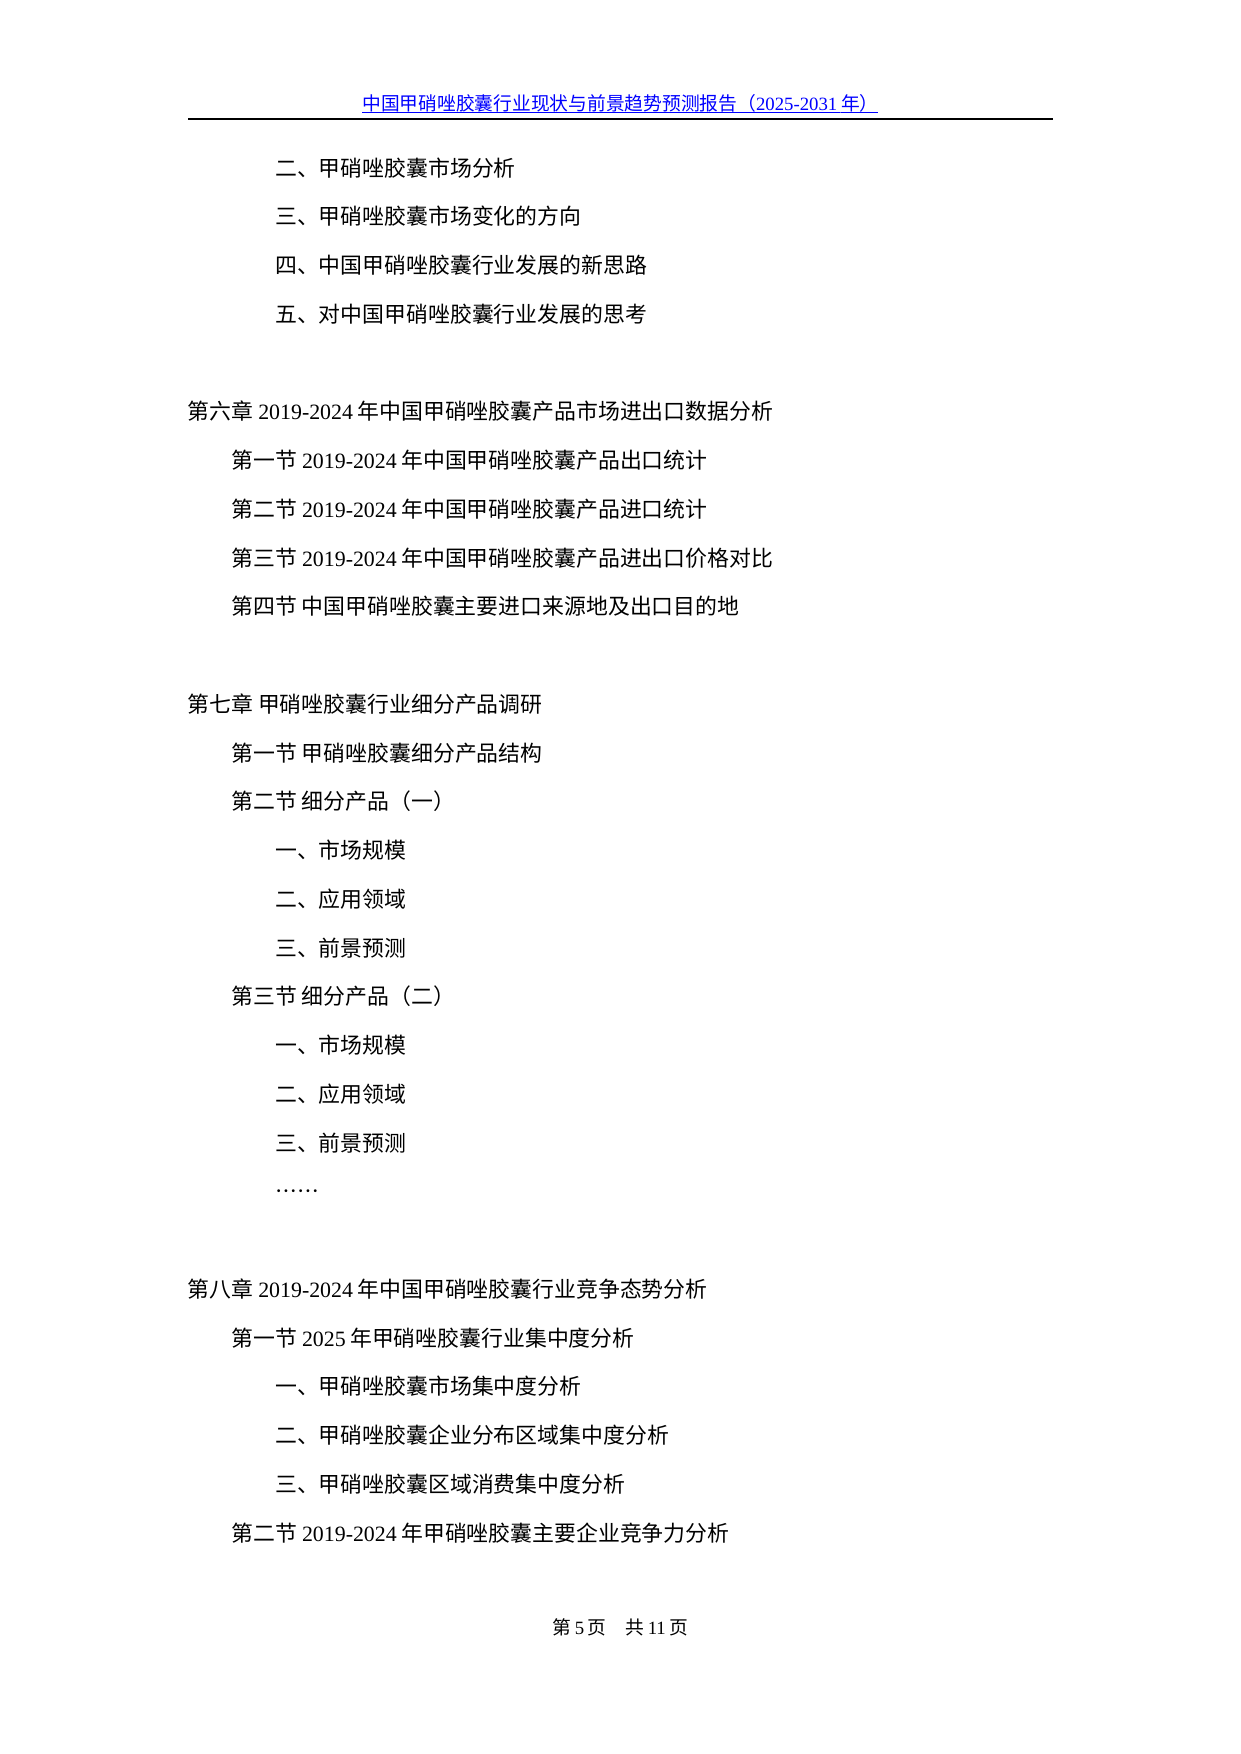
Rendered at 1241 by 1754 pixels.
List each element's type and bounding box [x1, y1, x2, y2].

text [187, 150, 1053, 1548]
